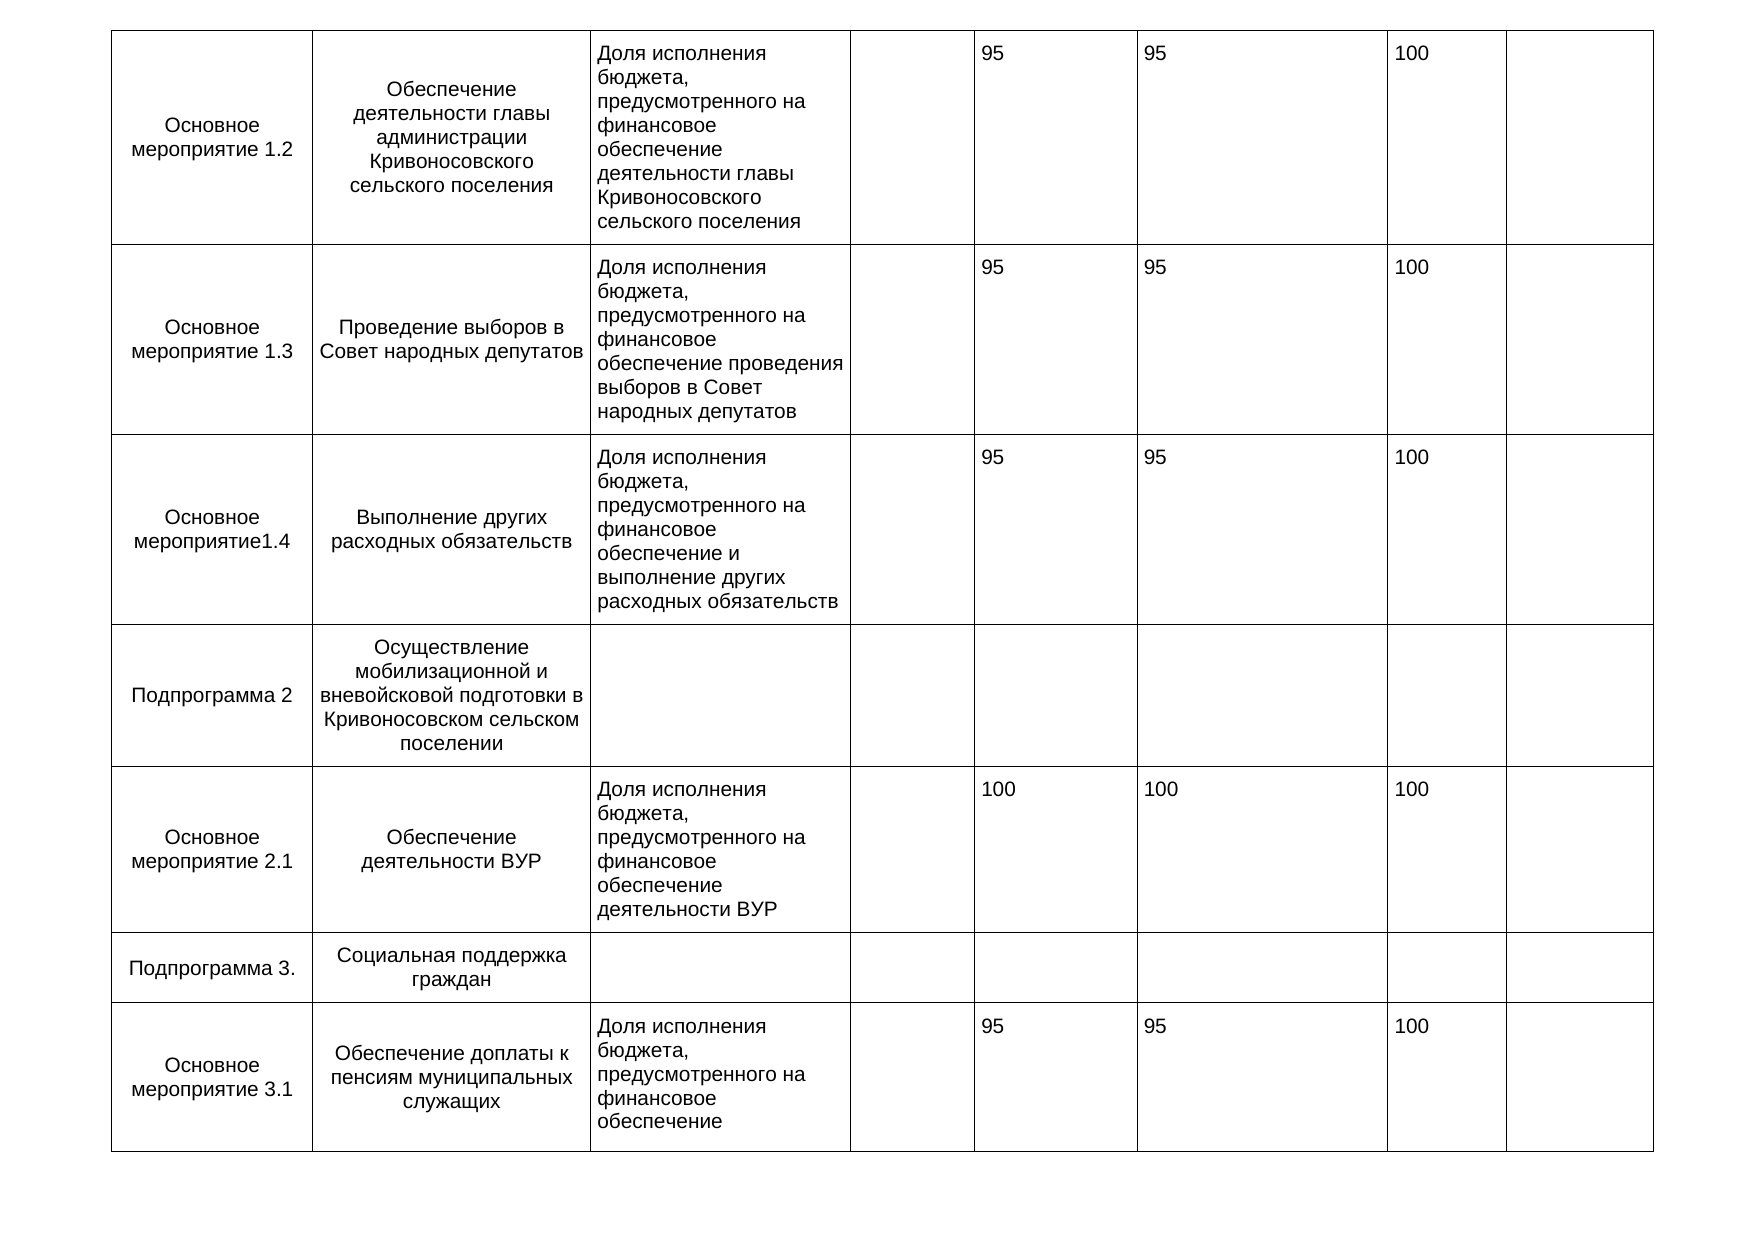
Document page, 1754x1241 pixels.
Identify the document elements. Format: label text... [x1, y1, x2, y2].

table_cell [591, 933, 850, 1002]
table_cell 100 [1388, 767, 1506, 932]
table_cell 100 [1388, 31, 1506, 243]
table_cell 95 [975, 1003, 1137, 1151]
table_cell [851, 625, 974, 766]
table_cell 100 [1138, 767, 1387, 932]
table_cell Доля исполнения бюджета, предусмотренного на финансовое обеспечение проведения выборов в Совет народных депутатов [591, 245, 850, 433]
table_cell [313, 1003, 590, 1151]
table_cell Основное мероприятие 1.2 [112, 31, 312, 243]
table_cell [851, 767, 974, 932]
table_cell Основное мероприятие 2.1 [112, 767, 312, 932]
table_cell 95 [975, 435, 1137, 623]
table_cell 100 [1388, 1003, 1506, 1151]
table_cell [1138, 625, 1387, 766]
table_cell [851, 435, 974, 623]
table_cell [591, 625, 850, 766]
table_cell 95 [1138, 31, 1387, 243]
table_cell [851, 31, 974, 243]
table_cell 100 [975, 767, 1137, 932]
table_cell [975, 933, 1137, 1002]
table_cell Доля исполнения бюджета, предусмотренного на финансовое обеспечение деятельности ВУР [591, 767, 850, 932]
table_cell Социальная поддержка граждан [313, 933, 590, 1002]
table_cell [1507, 767, 1653, 932]
table_cell [1388, 625, 1506, 766]
table_cell 95 [975, 245, 1137, 433]
table_cell [1507, 31, 1653, 243]
table_cell [1507, 933, 1653, 1002]
table_cell [1507, 1003, 1653, 1151]
table_cell 95 [1138, 1003, 1387, 1151]
table_cell Обеспечение деятельности главы администрации Кривоносовского сельского поселения [313, 31, 590, 243]
table_cell Выполнение других расходных обязательств [313, 435, 590, 623]
table_cell [1507, 625, 1653, 766]
table_cell 100 [1388, 245, 1506, 433]
table_cell Основное мероприятие1.4 [112, 435, 312, 623]
table_cell [975, 625, 1137, 766]
table_cell 95 [1138, 435, 1387, 623]
table_cell Доля исполнения бюджета, предусмотренного на финансовое обеспечение и выполнение других расходных обязательств [591, 435, 850, 623]
table_cell 95 [975, 31, 1137, 243]
table_cell Подпрограмма 3. [112, 933, 312, 1002]
table_cell Доля исполнения бюджета, предусмотренного на финансовое обеспечение деятельности главы Кривоносовского сельского поселения [591, 31, 850, 243]
table_cell Проведение выборов в Совет народных депутатов [313, 245, 590, 433]
table_cell [1388, 933, 1506, 1002]
table_cell 95 [1138, 245, 1387, 433]
table_cell [1507, 435, 1653, 623]
table_cell [1507, 245, 1653, 433]
table_cell [851, 1003, 974, 1151]
table_cell [1138, 933, 1387, 1002]
table_cell Осуществление мобилизационной и вневойсковой подготовки в Кривоносовском сельском поселении [313, 625, 590, 766]
table_cell Подпрограмма 2 [112, 625, 312, 766]
table_cell 100 [1388, 435, 1506, 623]
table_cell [112, 1003, 312, 1151]
table_cell Обеспечение деятельности ВУР [313, 767, 590, 932]
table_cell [591, 1003, 850, 1151]
table_cell Основное мероприятие 1.3 [112, 245, 312, 433]
table_cell [851, 933, 974, 1002]
table_cell [851, 245, 974, 433]
